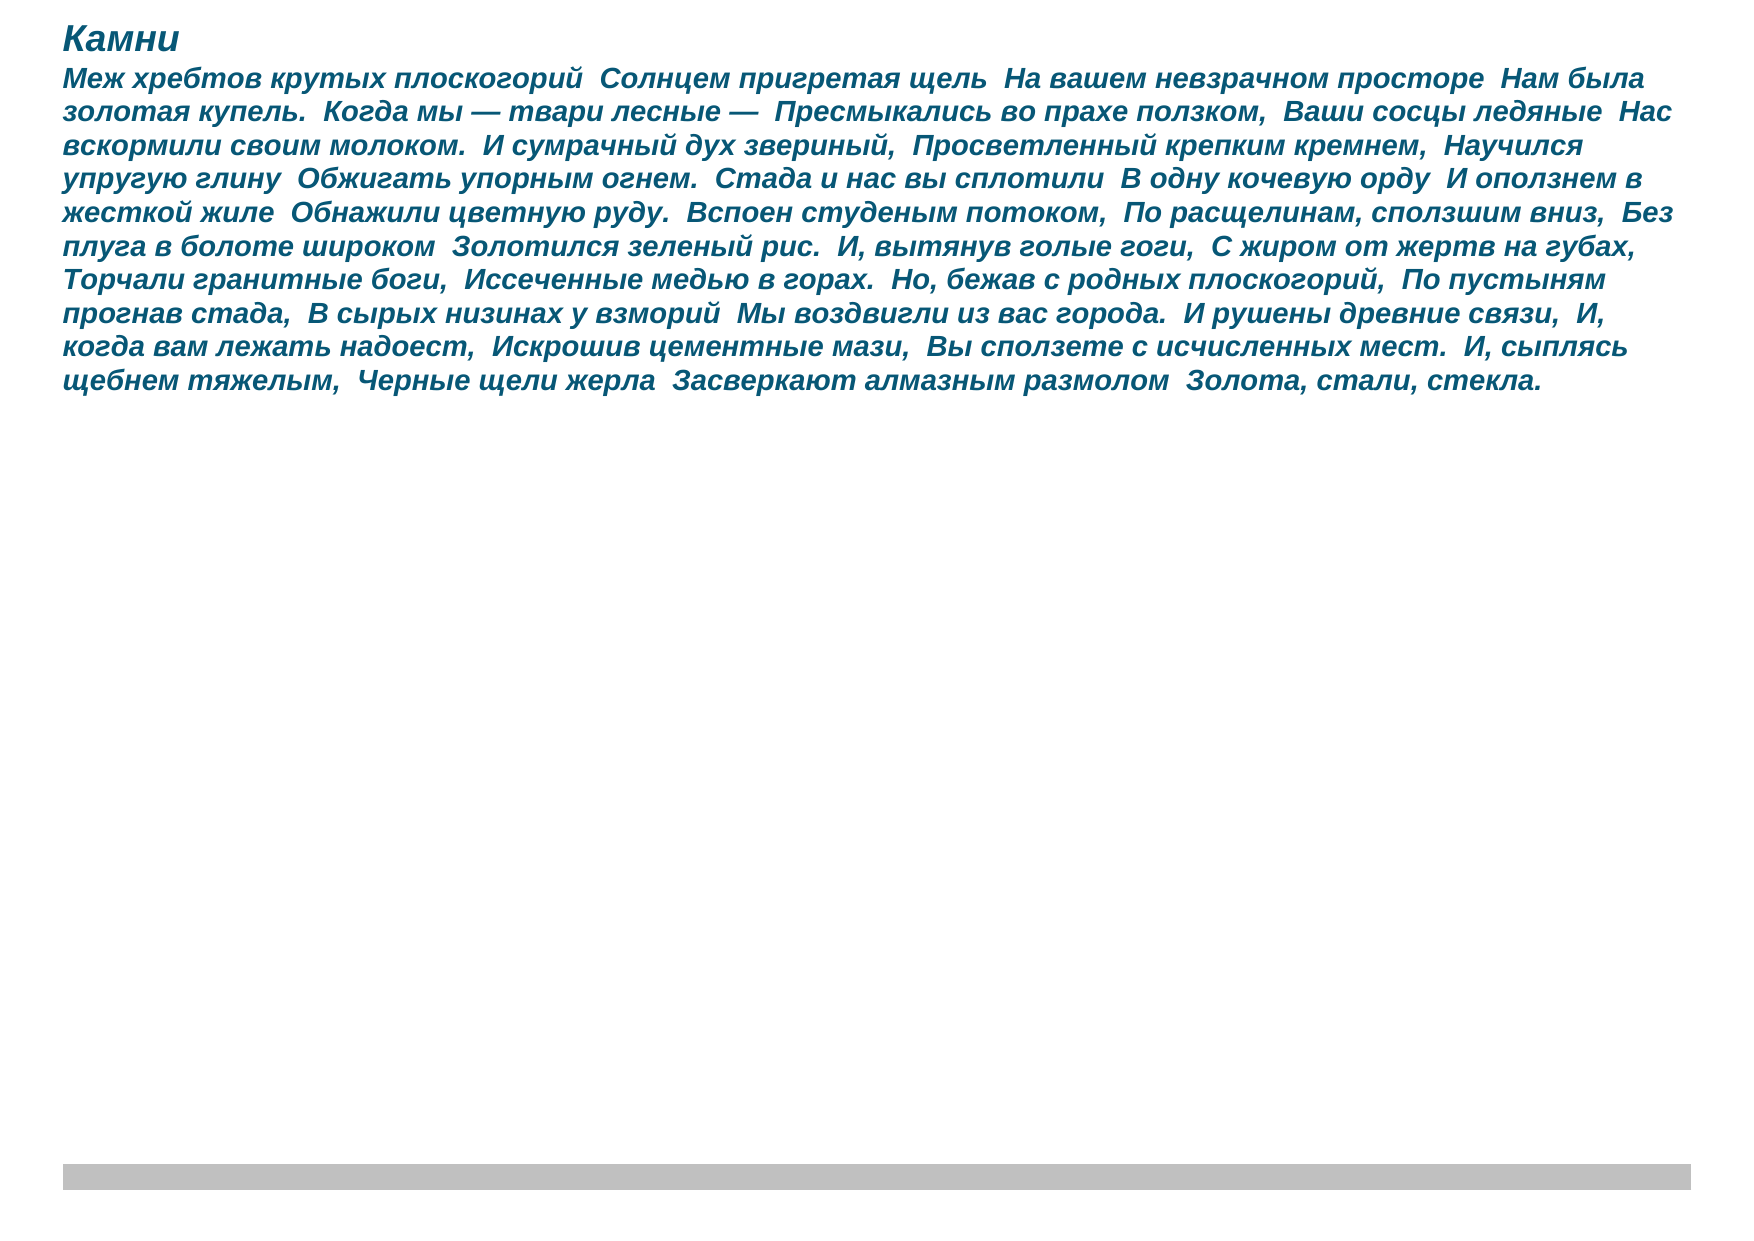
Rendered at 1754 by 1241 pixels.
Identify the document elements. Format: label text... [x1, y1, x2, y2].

subtitle Камни [62, 17, 1691, 60]
text Меж хребтов крутых плоскогорий [62, 61, 1691, 396]
